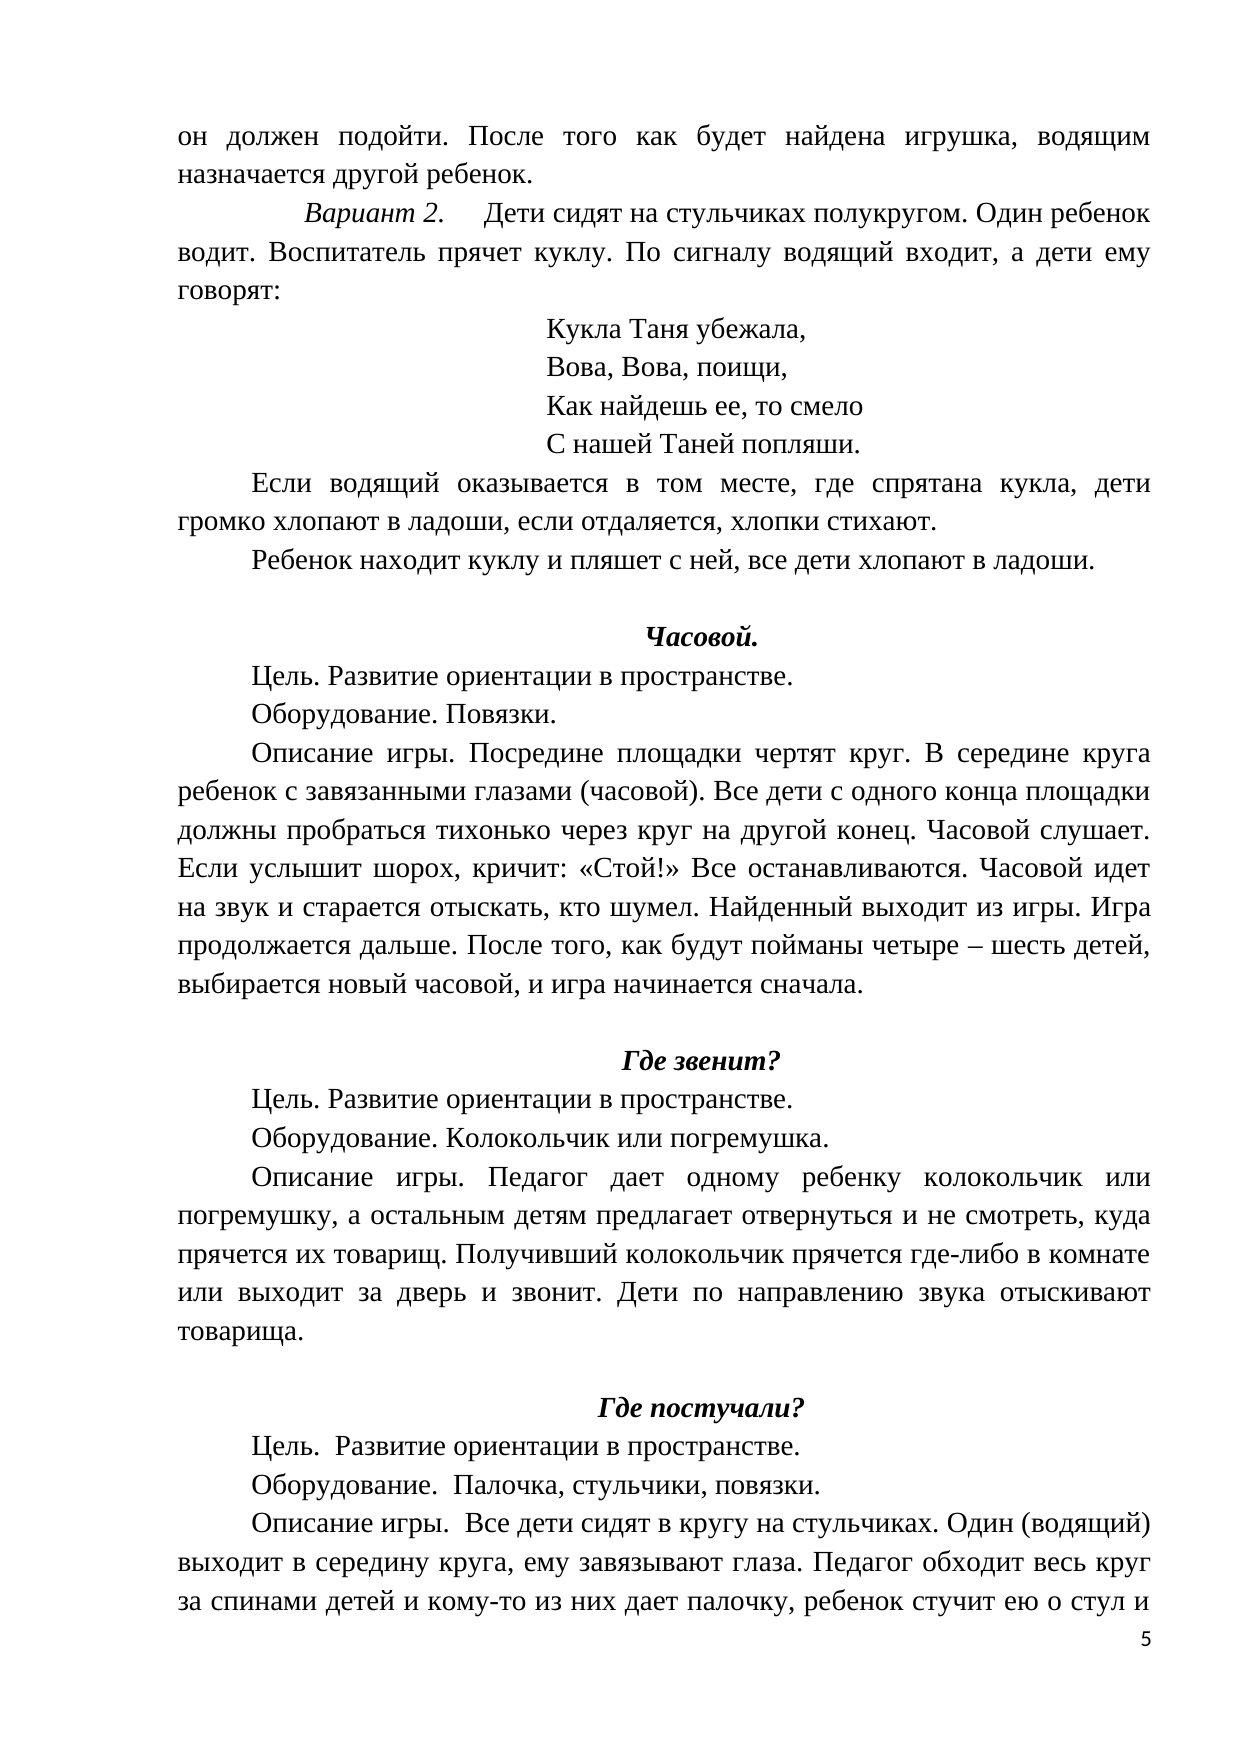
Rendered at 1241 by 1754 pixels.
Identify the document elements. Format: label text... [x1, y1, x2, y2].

text Оборудование. Повязки. [177, 696, 1152, 730]
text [177, 118, 1152, 190]
text Где звенит? [177, 1043, 1152, 1077]
text Вова, Вова, поищи, [177, 349, 1152, 383]
text Ребенок находит куклу и пляшет с ней, все дети хлопают в ладоши. [177, 542, 1152, 576]
text Цель. Развитие ориентации в пространстве. [177, 1428, 1152, 1462]
text Цель. Развитие ориентации в пространстве. [177, 658, 1152, 691]
text Оборудование. Колокольчик или погремушка. [177, 1120, 1152, 1154]
text Где постучали? [177, 1390, 1152, 1423]
text Как найдешь ее, то смело [177, 388, 1152, 421]
text Кукла Таня убежала, [177, 311, 1152, 344]
text Оборудование. Палочка, стульчики, повязки. [177, 1467, 1152, 1501]
text Часовой. [177, 619, 1152, 653]
text Описание игры. Педагог дает одному ребенку колокольчик или погремушку, а остальным детям предлагает отвернуться и не смотреть, куда прячется их товарищ. Получивший колокольчик прячется где-либо в комнате или выходит за дверь и звонит. Дети по направлению звука отыскивают товарища. [177, 1159, 1152, 1346]
text Если водящий оказывается в том месте, где спрятана кукла, дети громко хлопают в ладоши, если отдаляется, хлопки стихают. [177, 465, 1152, 537]
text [177, 1506, 1152, 1616]
text Вариант 2. Дети сидят на стульчиках полукругом. Один ребенок водит. Воспитатель прячет куклу. По сигналу водящий входит, а дети ему говорят: [177, 195, 1152, 306]
text С нашей Таней попляши. [177, 426, 1152, 460]
text Цель. Развитие ориентации в пространстве. [177, 1082, 1152, 1115]
text Описание игры. Посредине площадки чертят круг. В середине круга ребенок с завязанными глазами (часовой). Все дети с одного конца площадки должны пробраться тихонько через круг на другой конец. Часовой слушает. Если услышит шорох, кричит: «Стой!» Все останавливаются. Часовой идет на звук и старается отыскать, кто шумел. Найденный выходит из игры. Игра продолжается дальше. После того, как будут пойманы четыре – шесть детей, выбирается новый часовой, и игра начинается сначала. [177, 735, 1152, 999]
